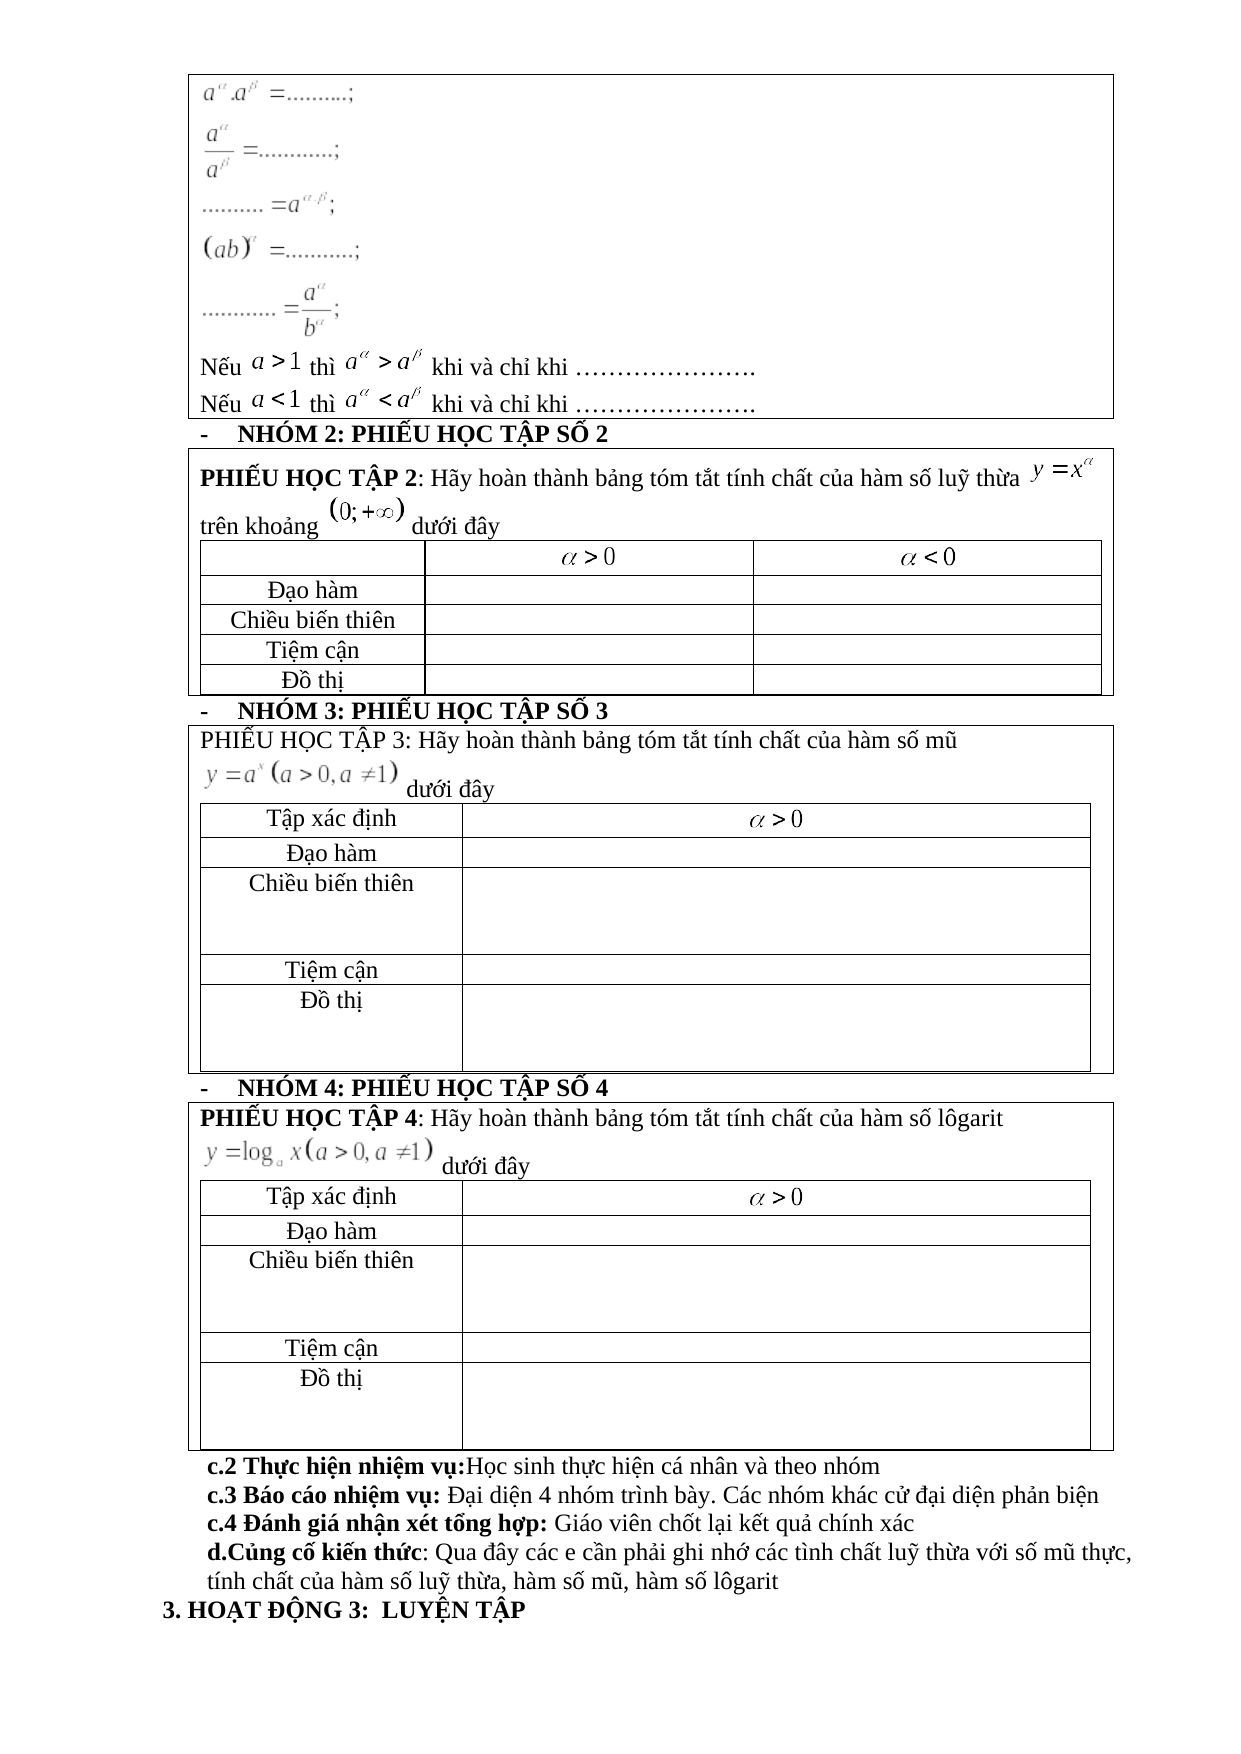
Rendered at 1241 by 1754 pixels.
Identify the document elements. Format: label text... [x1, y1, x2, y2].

list NHÓM 4: PHIẾU HỌC TẬP SỐ 4 [200, 1073, 1166, 1102]
list d.Củng cố kiến thức: Qua đây các e cần phải ghi nhớ các tình chất luỹ thừa với số mũ thực, tính chất của hàm số luỹ thừa, hàm số mũ, hàm số lôgarit [207, 1537, 1166, 1595]
list c.3 Báo cáo nhiệm vụ: Đại diện 4 nhóm trình bày. Các nhóm khác cử đại diện phản biện [207, 1480, 1166, 1508]
list NHÓM 2: PHIẾU HỌC TẬP SỐ 2 [200, 419, 1166, 448]
list c.4 Đánh giá nhận xét tổng hợp: Giáo viên chốt lại kết quả chính xác [207, 1508, 1166, 1537]
text 3. HOẠT ĐỘNG 3: LUYỆN TẬP [162, 1595, 1166, 1623]
table_header PHIẾU HỌC TẬP 4: Hãy hoàn thành bảng tóm tắt tính chất của hàm số lôgarit dưới đây [189, 1103, 1113, 1450]
table_header PHIẾU HỌC TẬP 2: Hãy hoàn thành bảng tóm tắt tính chất của hàm số luỹ thừa trên khoảng dưới đây [189, 449, 1113, 695]
list NHÓM 3: PHIẾU HỌC TẬP SỐ 3 [200, 696, 1166, 724]
table_header PHIẾU HỌC TẬP 3: Hãy hoàn thành bảng tóm tắt tính chất của hàm số mũ dưới đây [189, 726, 1113, 1072]
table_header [189, 75, 1113, 418]
list c.2 Thực hiện nhiệm vụ:Học sinh thực hiện cá nhân và theo nhóm [207, 1451, 1166, 1480]
